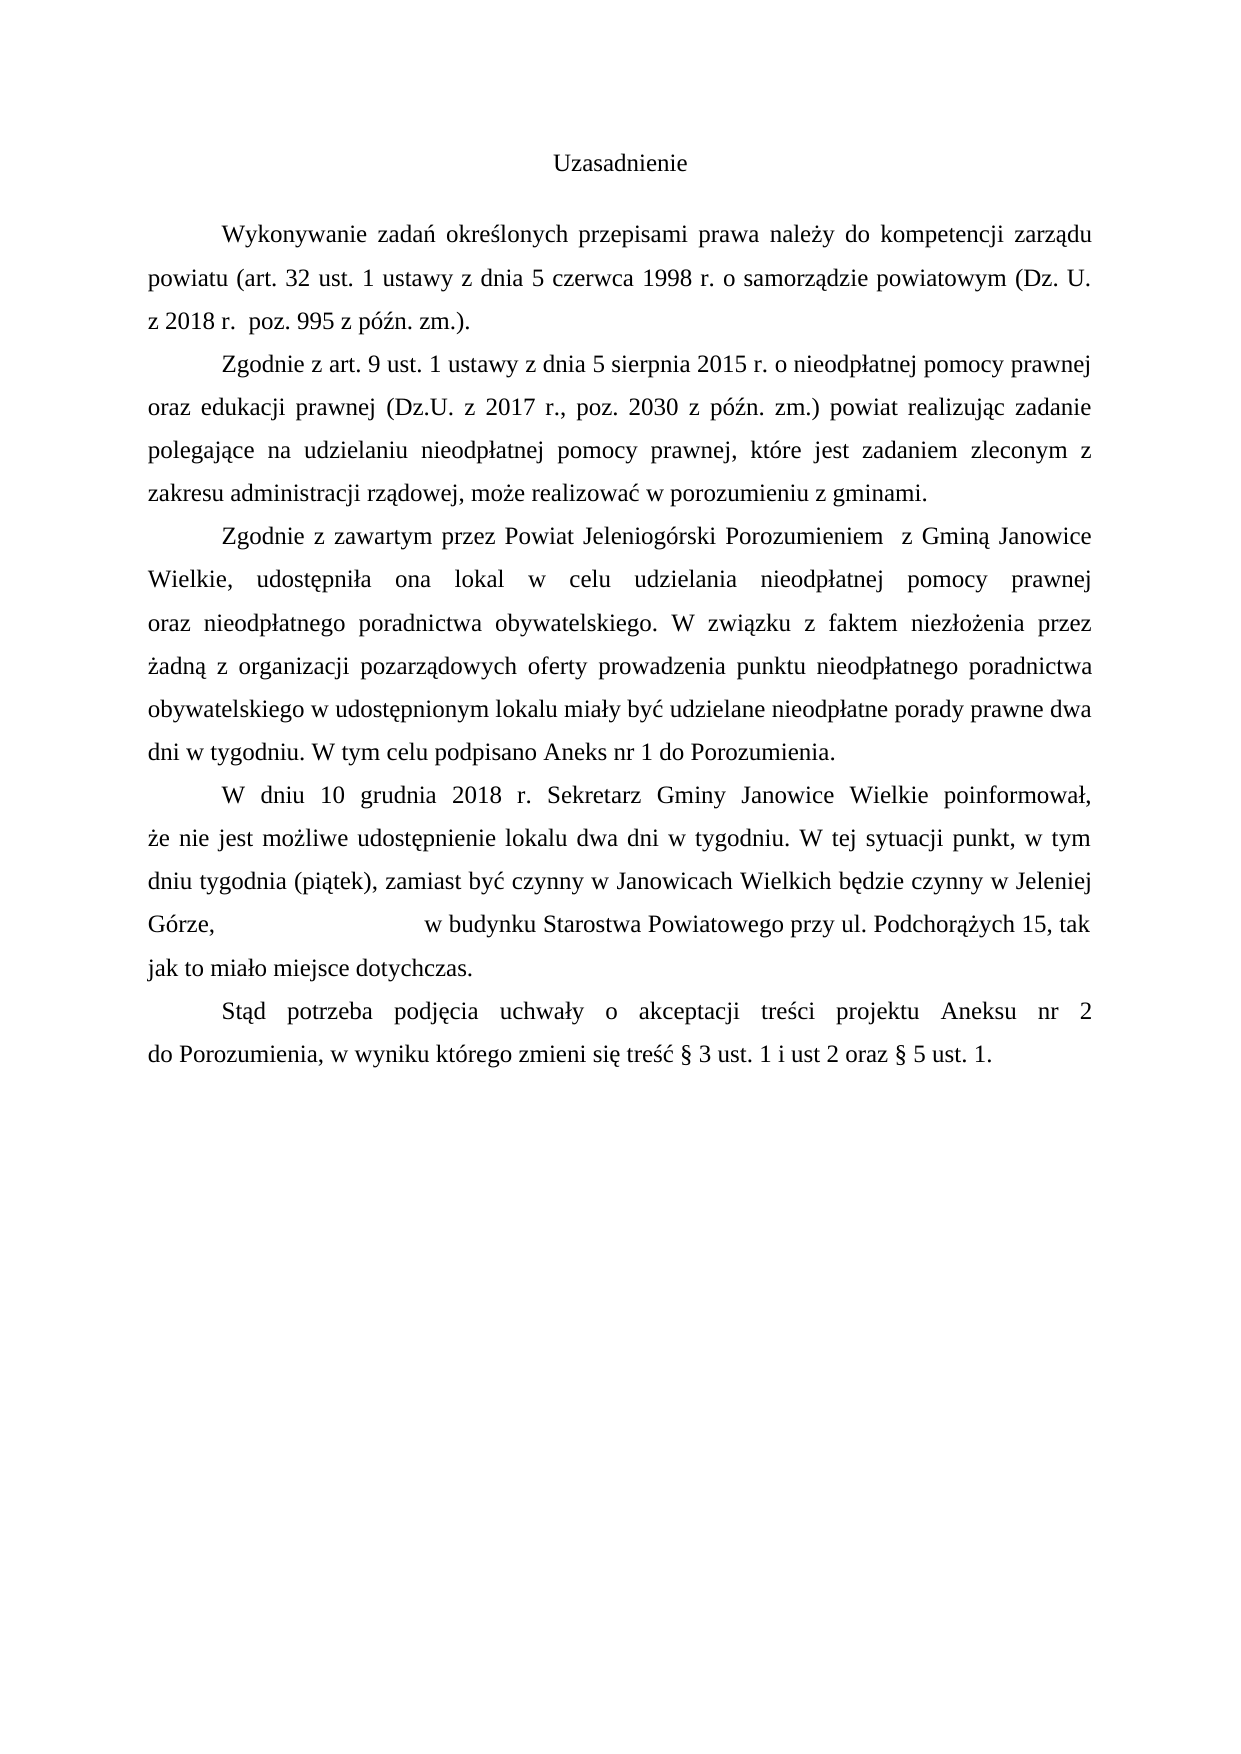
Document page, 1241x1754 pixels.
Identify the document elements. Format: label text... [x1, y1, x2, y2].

text Uzasadnienie [148, 148, 1093, 176]
text Stąd potrzeba podjęcia uchwały o akceptacji treści projektu Aneksu nr 2 do Porozumienia, w wyniku którego zmieni się treść § 3 ust. 1 i ust 2 oraz § 5 ust. 1. [148, 996, 1093, 1068]
text Zgodnie z art. 9 ust. 1 ustawy z dnia 5 sierpnia 2015 r. o nieodpłatnej pomocy prawnej oraz edukacji prawnej (Dz.U. z 2017 r., poz. 2030 z późn. zm.) powiat realizując zadanie polegające na udzielaniu nieodpłatnej pomocy prawnej, które jest zadaniem zleconym z zakresu administracji rządowej, może realizować w porozumieniu z gminami. [148, 349, 1093, 507]
text Zgodnie z zawartym przez Powiat Jeleniogórski Porozumieniem z Gminą Janowice Wielkie, udostępniła ona lokal w celu udzielania nieodpłatnej pomocy prawnej oraz nieodpłatnego poradnictwa obywatelskiego. W związku z faktem niezłożenia przez żadną z organizacji pozarządowych oferty prowadzenia punktu nieodpłatnego poradnictwa obywatelskiego w udostępnionym lokalu miały być udzielane nieodpłatne porady prawne dwa dni w tygodniu. W tym celu podpisano Aneks nr 1 do Porozumienia. [148, 521, 1093, 766]
text Wykonywanie zadań określonych przepisami prawa należy do kompetencji zarządu powiatu (art. 32 ust. 1 ustawy z dnia 5 czerwca 1998 r. o samorządzie powiatowym (Dz. U. z 2018 r. poz. 995 z późn. zm.). [148, 219, 1093, 334]
text W dniu 10 grudnia 2018 r. Sekretarz Gminy Janowice Wielkie poinformował, że nie jest możliwe udostępnienie lokalu dwa dni w tygodniu. W tej sytuacji punkt, w tym dniu tygodnia (piątek), zamiast być czynny w Janowicach Wielkich będzie czynny w Jeleniej Górze, w budynku Starostwa Powiatowego przy ul. Podchorążych 15, tak jak to miało miejsce dotychczas. [148, 780, 1093, 981]
